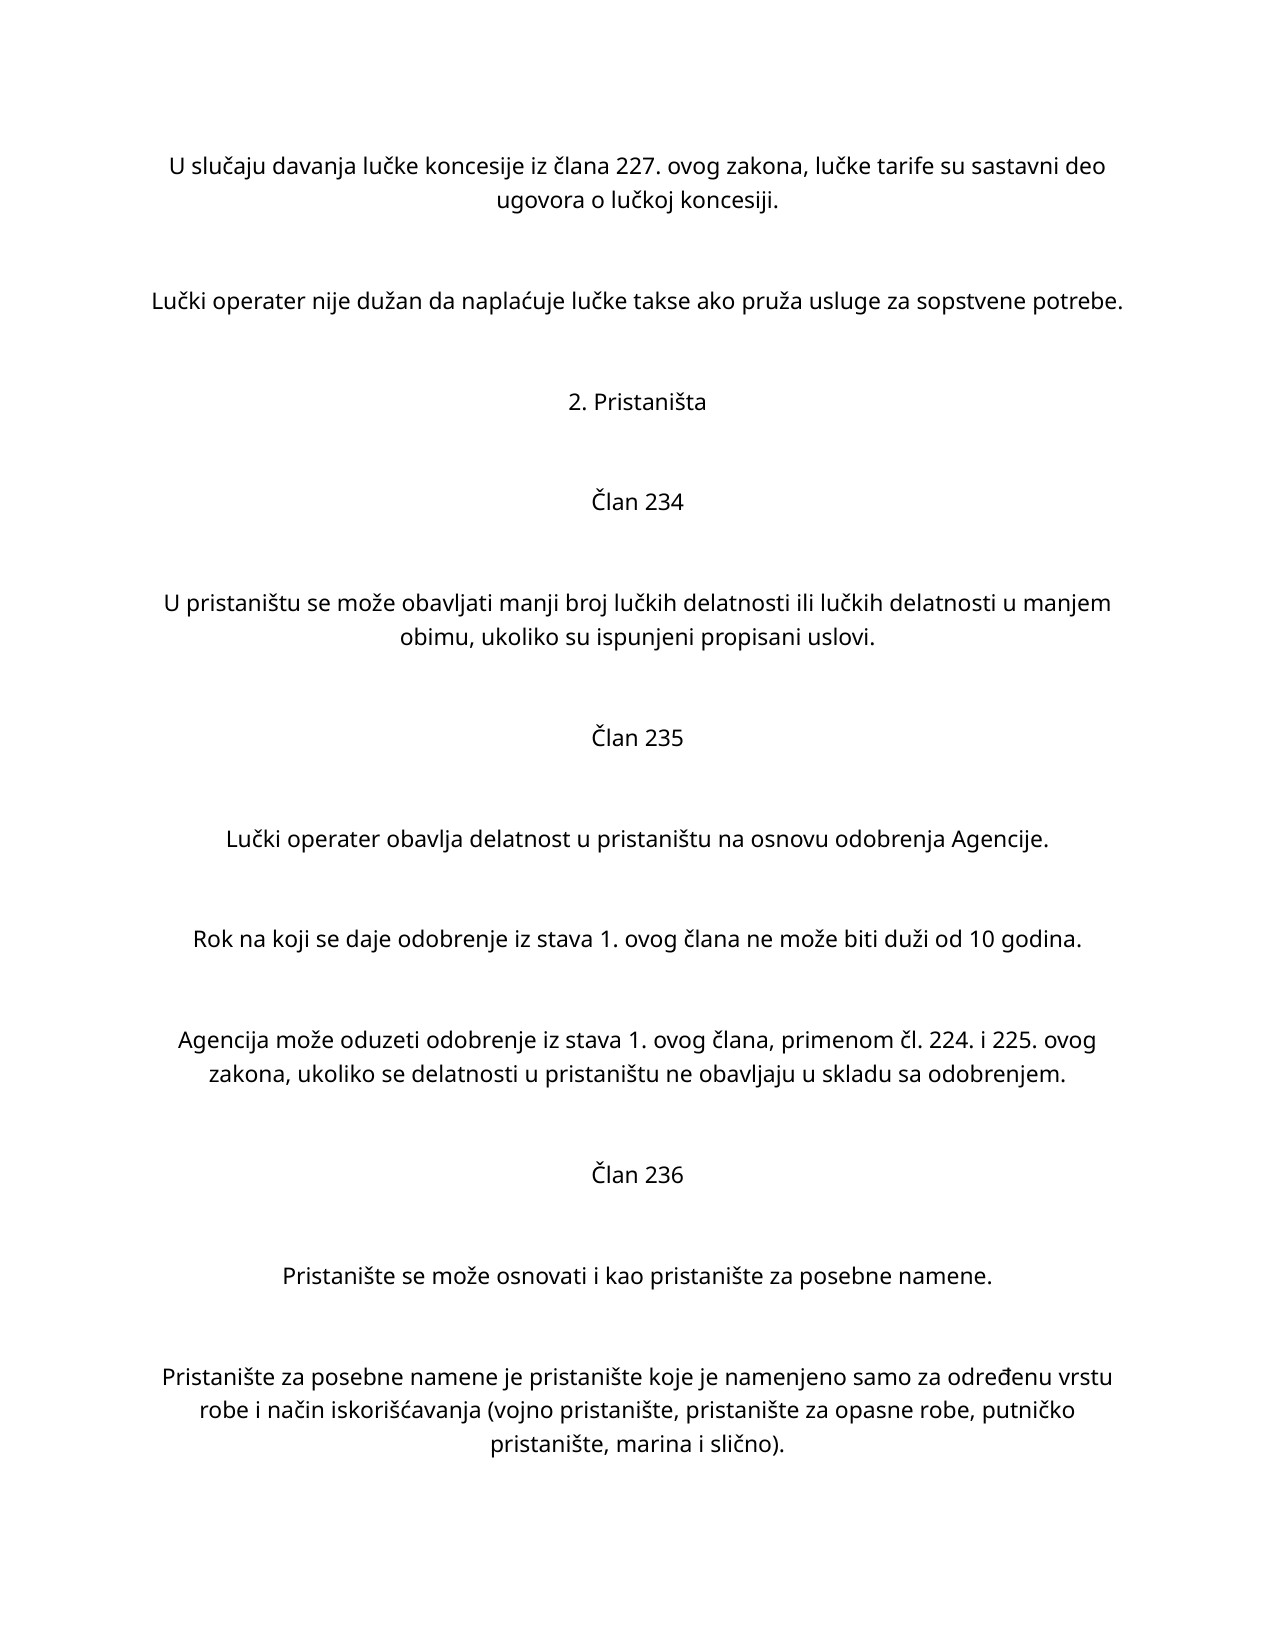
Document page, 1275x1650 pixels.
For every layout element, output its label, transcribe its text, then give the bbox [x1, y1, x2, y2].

text U pristaništu se može obavljati manji broj lučkih delatnosti ili lučkih delatnosti u manjem obimu, ukoliko su ispunjeni propisani uslovi. [150, 587, 1125, 652]
text Rok na koji se daje odobrenje iz stava 1. ovog člana ne može biti duži od 10 godina. [150, 923, 1125, 954]
text Član 235 [150, 722, 1125, 753]
text Agencija može oduzeti odobrenje iz stava 1. ovog člana, primenom čl. 224. i 225. ovog zakona, ukoliko se delatnosti u pristaništu ne obavljaju u skladu sa odobrenjem. [150, 1024, 1125, 1089]
text Pristanište za posebne namene je pristanište koje je namenjeno samo za određenu vrstu robe i način iskorišćavanja (vojno pristanište, pristanište za opasne robe, putničko pristanište, marina i slično). [150, 1360, 1125, 1459]
text 2. Pristaništa [150, 385, 1125, 417]
text Lučki operater nije dužan da naplaćuje lučke takse ako pruža usluge za sopstvene potrebe. [150, 284, 1125, 316]
text U slučaju davanja lučke koncesije iz člana 227. ovog zakona, lučke tarife su sastavni deo ugovora o lučkoj koncesiji. [150, 150, 1125, 215]
text Član 234 [150, 486, 1125, 517]
text Lučki operater obavlja delatnost u pristaništu na osnovu odobrenja Agencije. [150, 822, 1125, 854]
text Član 236 [150, 1159, 1125, 1190]
text Pristanište se može osnovati i kao pristanište za posebne namene. [150, 1259, 1125, 1291]
